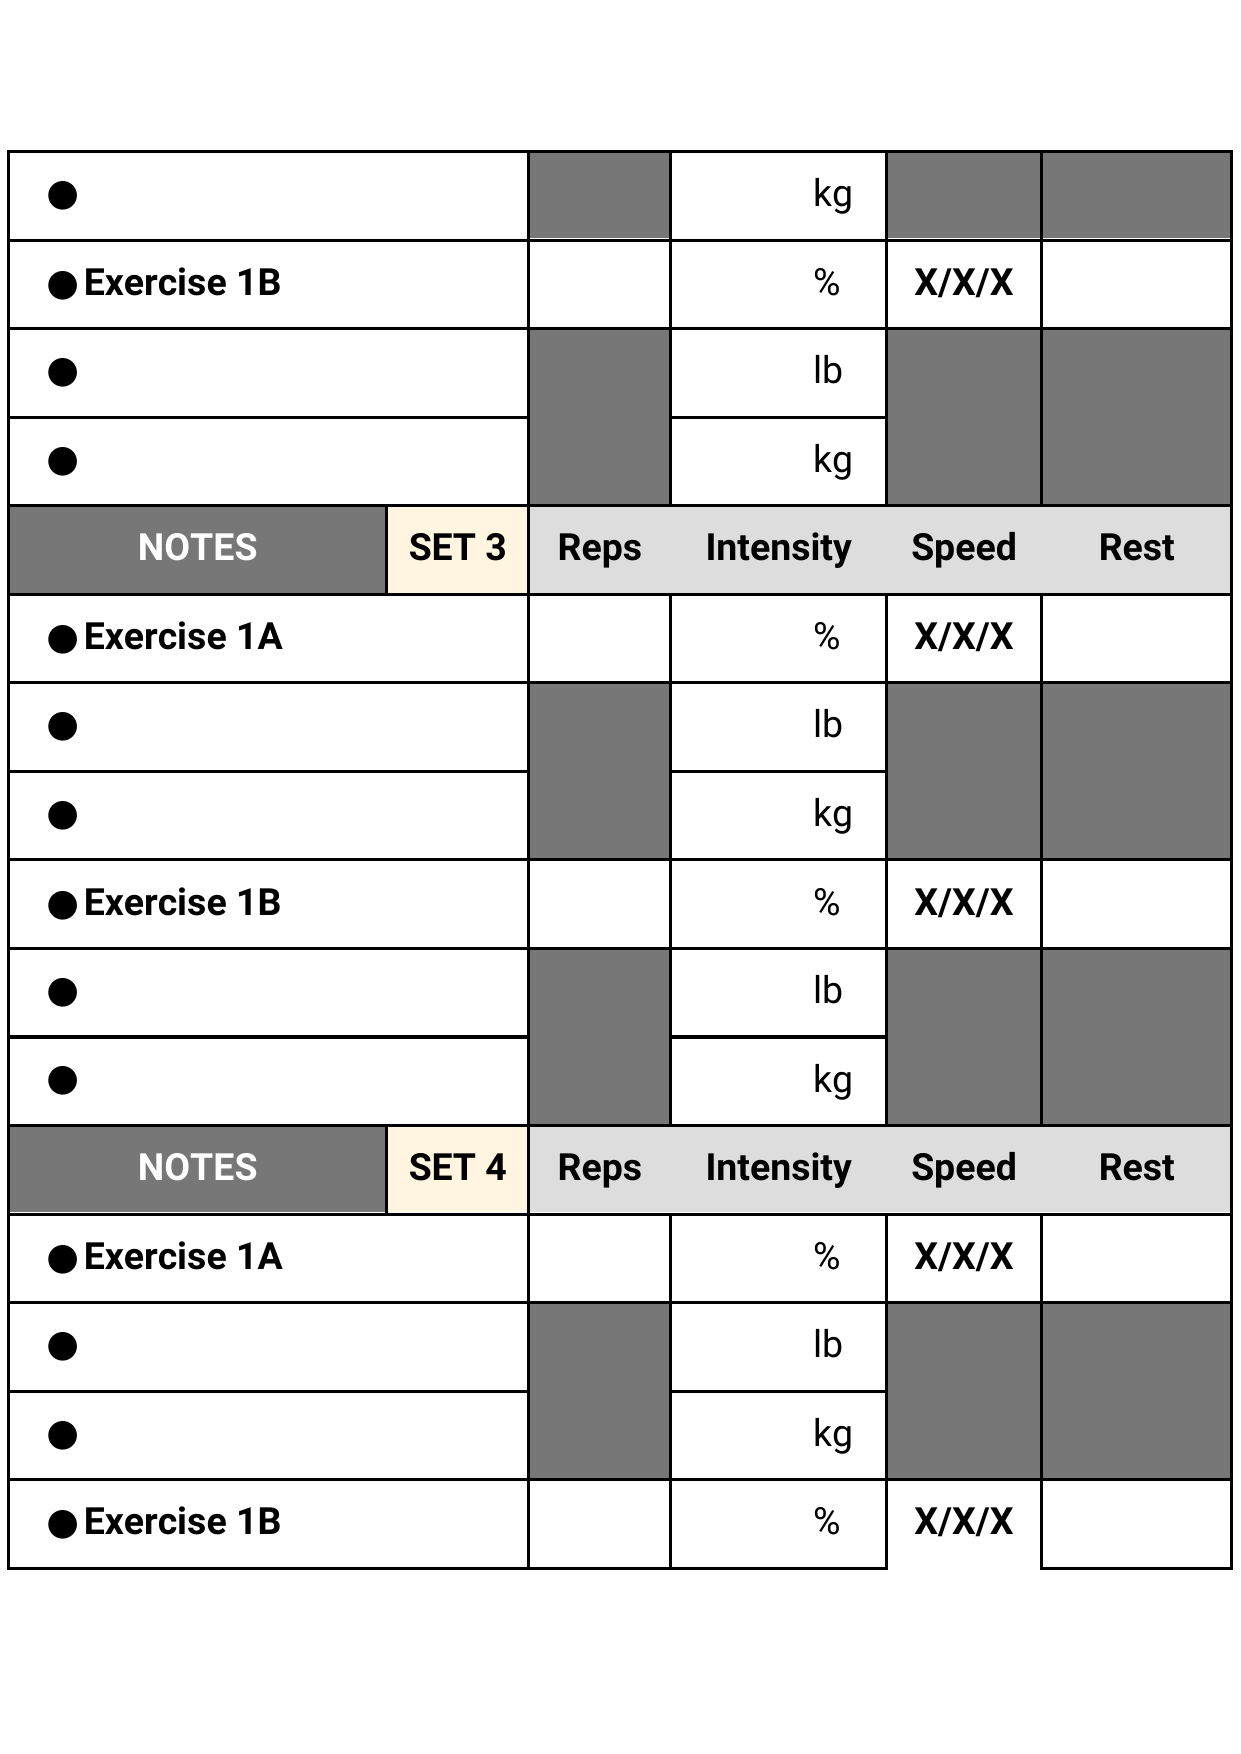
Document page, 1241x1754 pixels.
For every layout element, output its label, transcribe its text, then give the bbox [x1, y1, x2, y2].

table_cell [888, 330, 1040, 504]
table_cell [10, 1393, 527, 1478]
table_cell [10, 153, 527, 238]
table_cell kg [813, 1393, 885, 1478]
table_cell X/X/X [888, 1216, 1040, 1301]
table_cell Rest [1041, 1127, 1230, 1212]
table_cell kg [813, 153, 885, 238]
table_cell Speed [886, 507, 1041, 593]
table_cell kg [813, 419, 885, 504]
table_cell % [813, 596, 885, 681]
table_cell % [813, 861, 885, 947]
table_cell [10, 684, 527, 770]
table_cell Intensity [671, 1127, 886, 1212]
table_cell [672, 1304, 813, 1389]
table_cell NOTES [10, 507, 385, 593]
table_cell kg [813, 1039, 885, 1124]
table_cell [1043, 596, 1230, 681]
table_cell [672, 1481, 813, 1567]
table_cell [672, 684, 813, 770]
table_cell [1043, 1216, 1230, 1301]
table_cell [888, 950, 1040, 1124]
table_cell [672, 861, 813, 947]
table_cell [530, 330, 669, 504]
table_cell Intensity [671, 507, 886, 593]
table_cell % [813, 242, 885, 327]
table_cell [530, 861, 669, 947]
table_cell % [813, 1216, 885, 1301]
table_cell [530, 1216, 669, 1301]
table_cell [530, 684, 669, 858]
table_cell [530, 1481, 669, 1567]
table_cell [888, 684, 1040, 858]
table_cell [1043, 153, 1230, 238]
table_cell [672, 773, 813, 858]
table_cell lb [813, 330, 885, 416]
table_cell [1043, 330, 1230, 504]
table_cell SET 3 [388, 507, 527, 593]
table_cell lb [813, 684, 885, 770]
table_cell lb [813, 1304, 885, 1389]
table_cell [672, 1039, 813, 1124]
table_cell [10, 773, 527, 858]
table_cell Exercise 1A [10, 1216, 527, 1301]
table_cell [530, 596, 669, 681]
table_cell [672, 153, 813, 238]
table_cell [672, 1216, 813, 1301]
table_cell X/X/X [888, 1481, 1040, 1567]
table_cell [10, 1304, 527, 1389]
table_cell [672, 596, 813, 681]
table_cell SET 4 [388, 1127, 527, 1212]
table_cell [530, 1304, 669, 1478]
table_cell X/X/X [888, 596, 1040, 681]
table_cell [10, 419, 527, 504]
table_cell [1043, 1481, 1230, 1567]
table_cell kg [813, 773, 885, 858]
table_cell Exercise 1B [10, 1481, 527, 1567]
table_cell [1043, 684, 1230, 858]
table_cell X/X/X [888, 242, 1040, 327]
table_cell [672, 1393, 813, 1478]
table_cell Reps [530, 507, 671, 593]
table_cell [888, 1304, 1040, 1478]
table_cell [10, 330, 527, 416]
table_cell Reps [530, 1127, 671, 1212]
table_cell NOTES [10, 1127, 385, 1212]
table_cell Exercise 1B [10, 242, 527, 327]
table_cell lb [813, 950, 885, 1035]
table_cell [530, 153, 669, 238]
table_cell [672, 242, 813, 327]
table_cell [1043, 861, 1230, 947]
table_cell [1043, 1304, 1230, 1478]
table_cell [672, 950, 813, 1035]
table_cell [672, 330, 813, 416]
table_cell [888, 153, 1040, 238]
table_cell [1043, 242, 1230, 327]
table_cell [530, 950, 669, 1124]
table_cell % [813, 1481, 885, 1567]
table_cell Exercise 1B [10, 861, 527, 947]
table_cell [672, 419, 813, 504]
table_cell [10, 950, 527, 1035]
table_cell [1043, 950, 1230, 1124]
table_cell X/X/X [888, 861, 1040, 947]
table_cell Speed [886, 1127, 1041, 1212]
table_cell [530, 242, 669, 327]
table_cell [10, 1039, 527, 1124]
table_cell Rest [1041, 507, 1230, 593]
table_cell Exercise 1A [10, 596, 527, 681]
